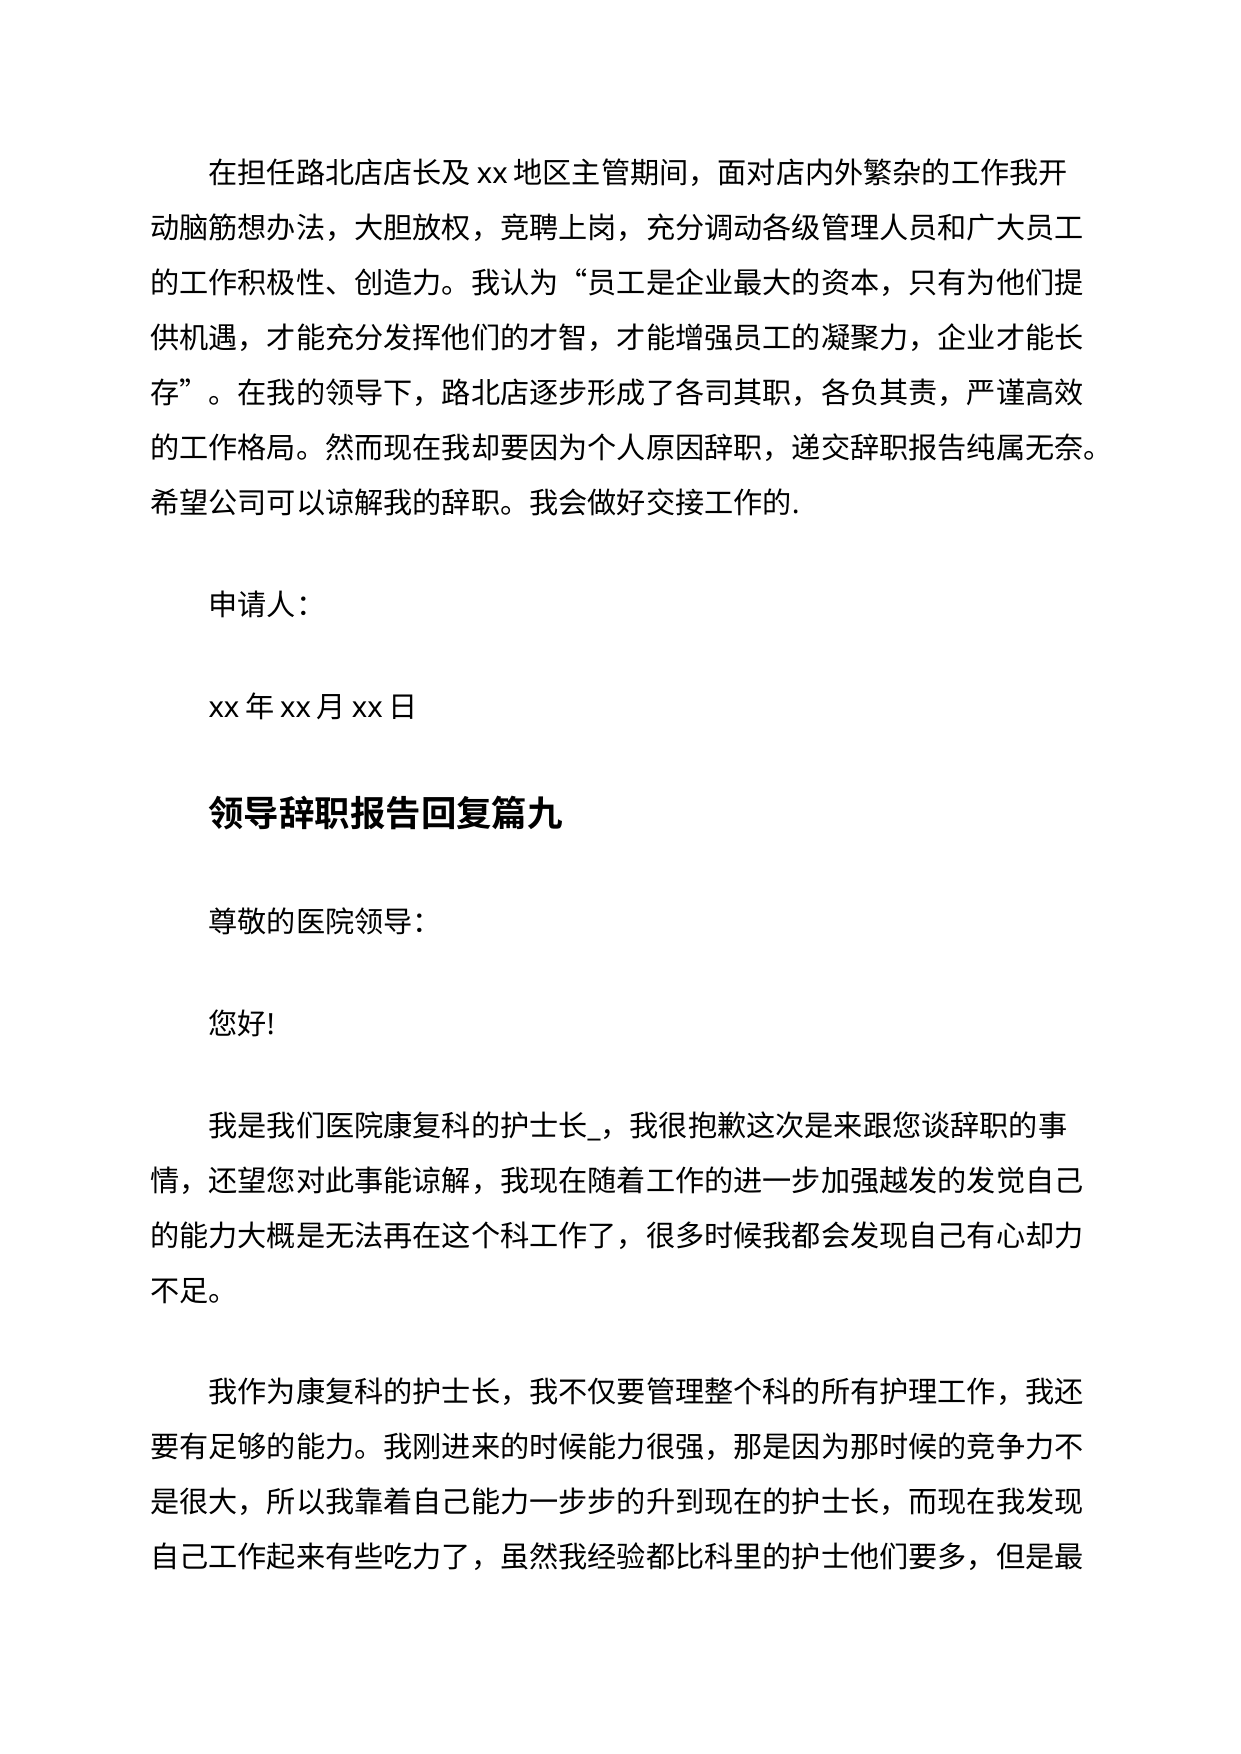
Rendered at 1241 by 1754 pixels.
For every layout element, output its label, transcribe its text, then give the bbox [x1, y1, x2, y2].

text xx年xx月xx日 [150, 683, 1090, 726]
text 在担任路北店店长及xx地区主管期间，面对店内外繁杂的工作我开动脑筋想办法，大胆放权，竞聘上岗，充分调动各级管理人员和广大员工的工作积极性、创造力。我认为“员工是企业最大的资本，只有为他们提供机遇，才能充分发挥他们的才智，才能增强员工的凝聚力，企业才能长存”。在我的领导下，路北店逐步形成了各司其职，各负其责，严谨高效的工作格局。然而现在我却要因为个人原因辞职，递交辞职报告纯属无奈。希望公司可以谅解我的辞职。我会做好交接工作的. [150, 150, 1090, 522]
text 您好! [150, 1000, 1090, 1043]
text 我是我们医院康复科的护士长_，我很抱歉这次是来跟您谈辞职的事情，还望您对此事能谅解，我现在随着工作的进一步加强越发的发觉自己的能力大概是无法再在这个科工作了，很多时候我都会发现自己有心却力不足。 [150, 1102, 1090, 1309]
text 尊敬的医院领导： [150, 899, 1090, 941]
text 领导辞职报告回复篇九 [150, 785, 1090, 836]
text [150, 1369, 1090, 1576]
text 申请人： [150, 581, 1090, 624]
